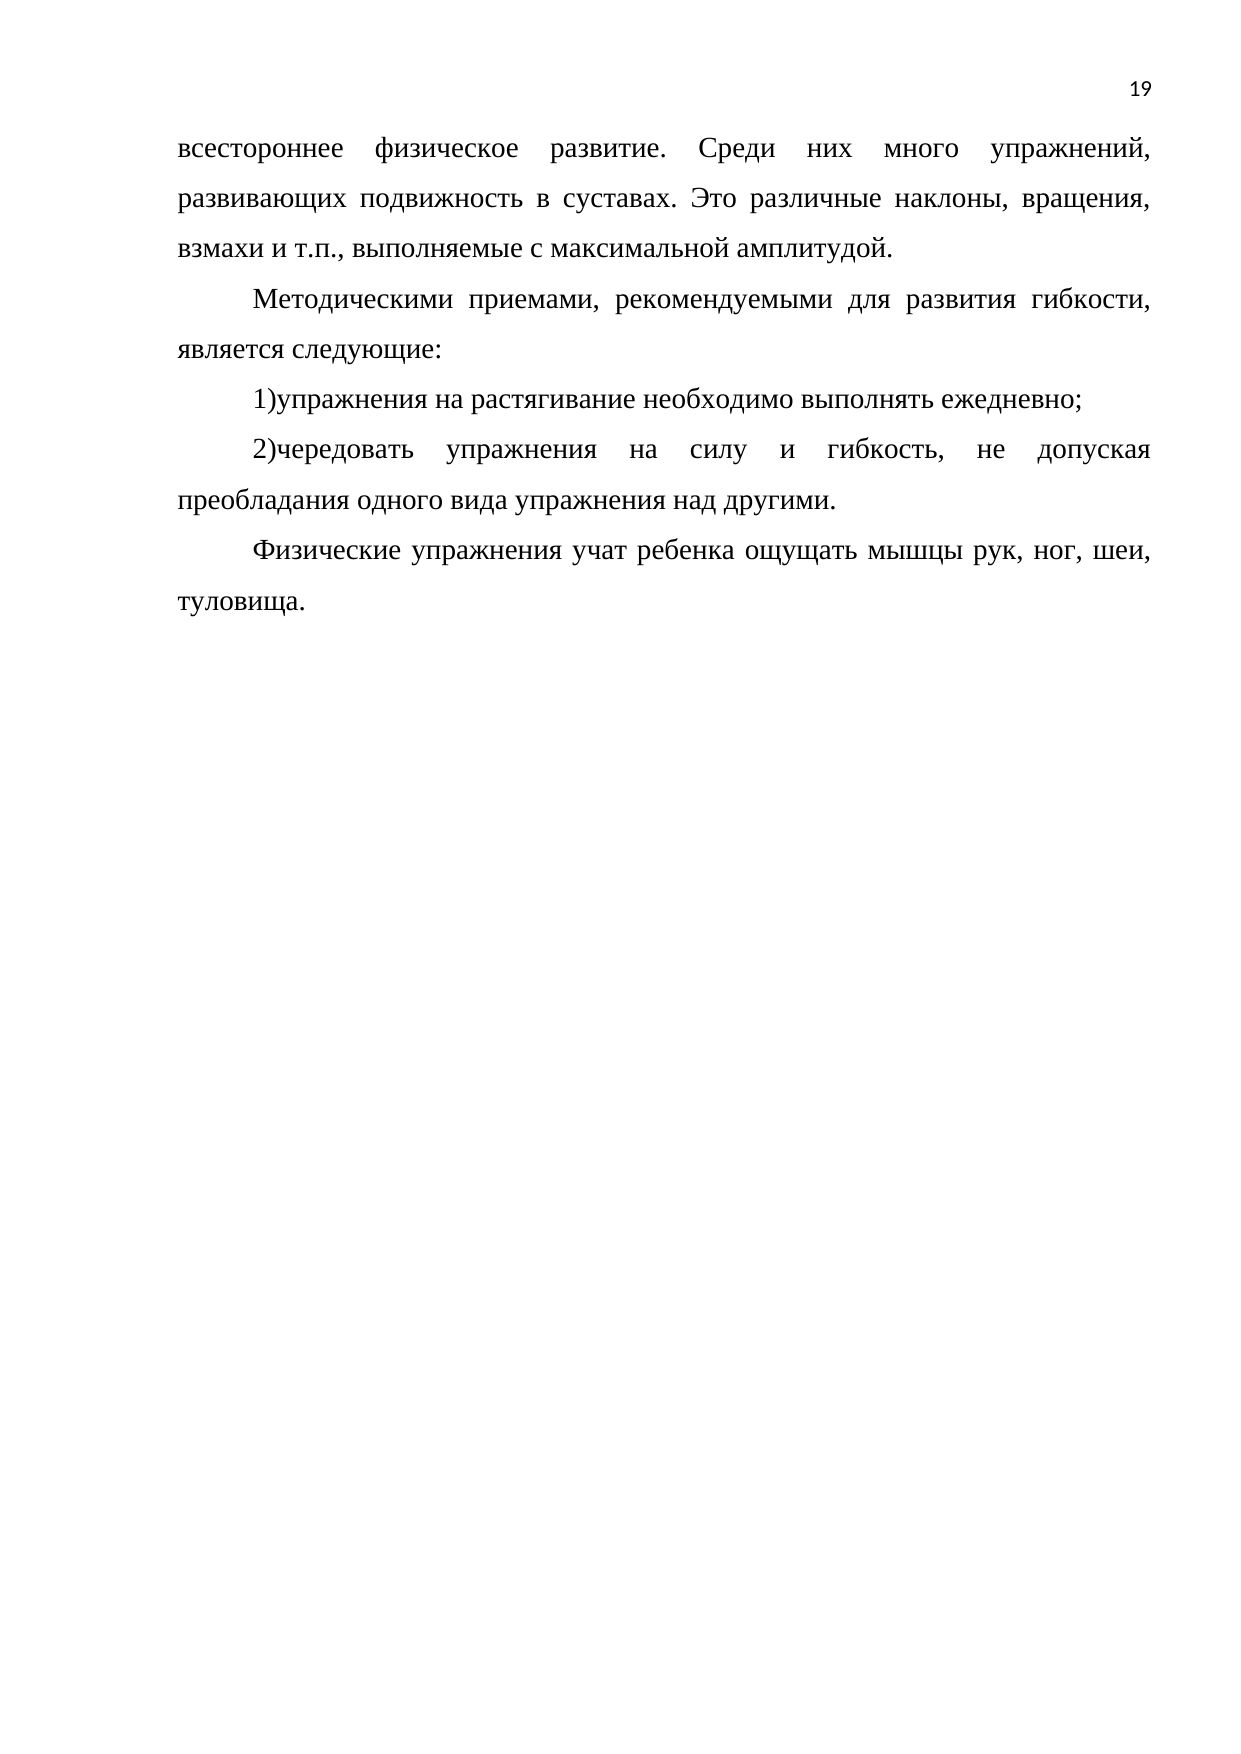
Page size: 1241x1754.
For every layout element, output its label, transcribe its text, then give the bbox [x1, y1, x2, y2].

text 2)чередовать упражнения на силу и гибкость, не допуская преобладания одного вида упражнения над другими. [177, 432, 1152, 516]
text Методическими приемами, рекомендуемыми для развития гибкости, является следующие: [177, 281, 1152, 364]
text 1)упражнения на растягивание необходимо выполнять ежедневно; [177, 381, 1152, 415]
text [177, 130, 1152, 264]
text Физические упражнения учат ребенка ощущать мышцы рук, ног, шеи, туловища. [177, 532, 1152, 616]
